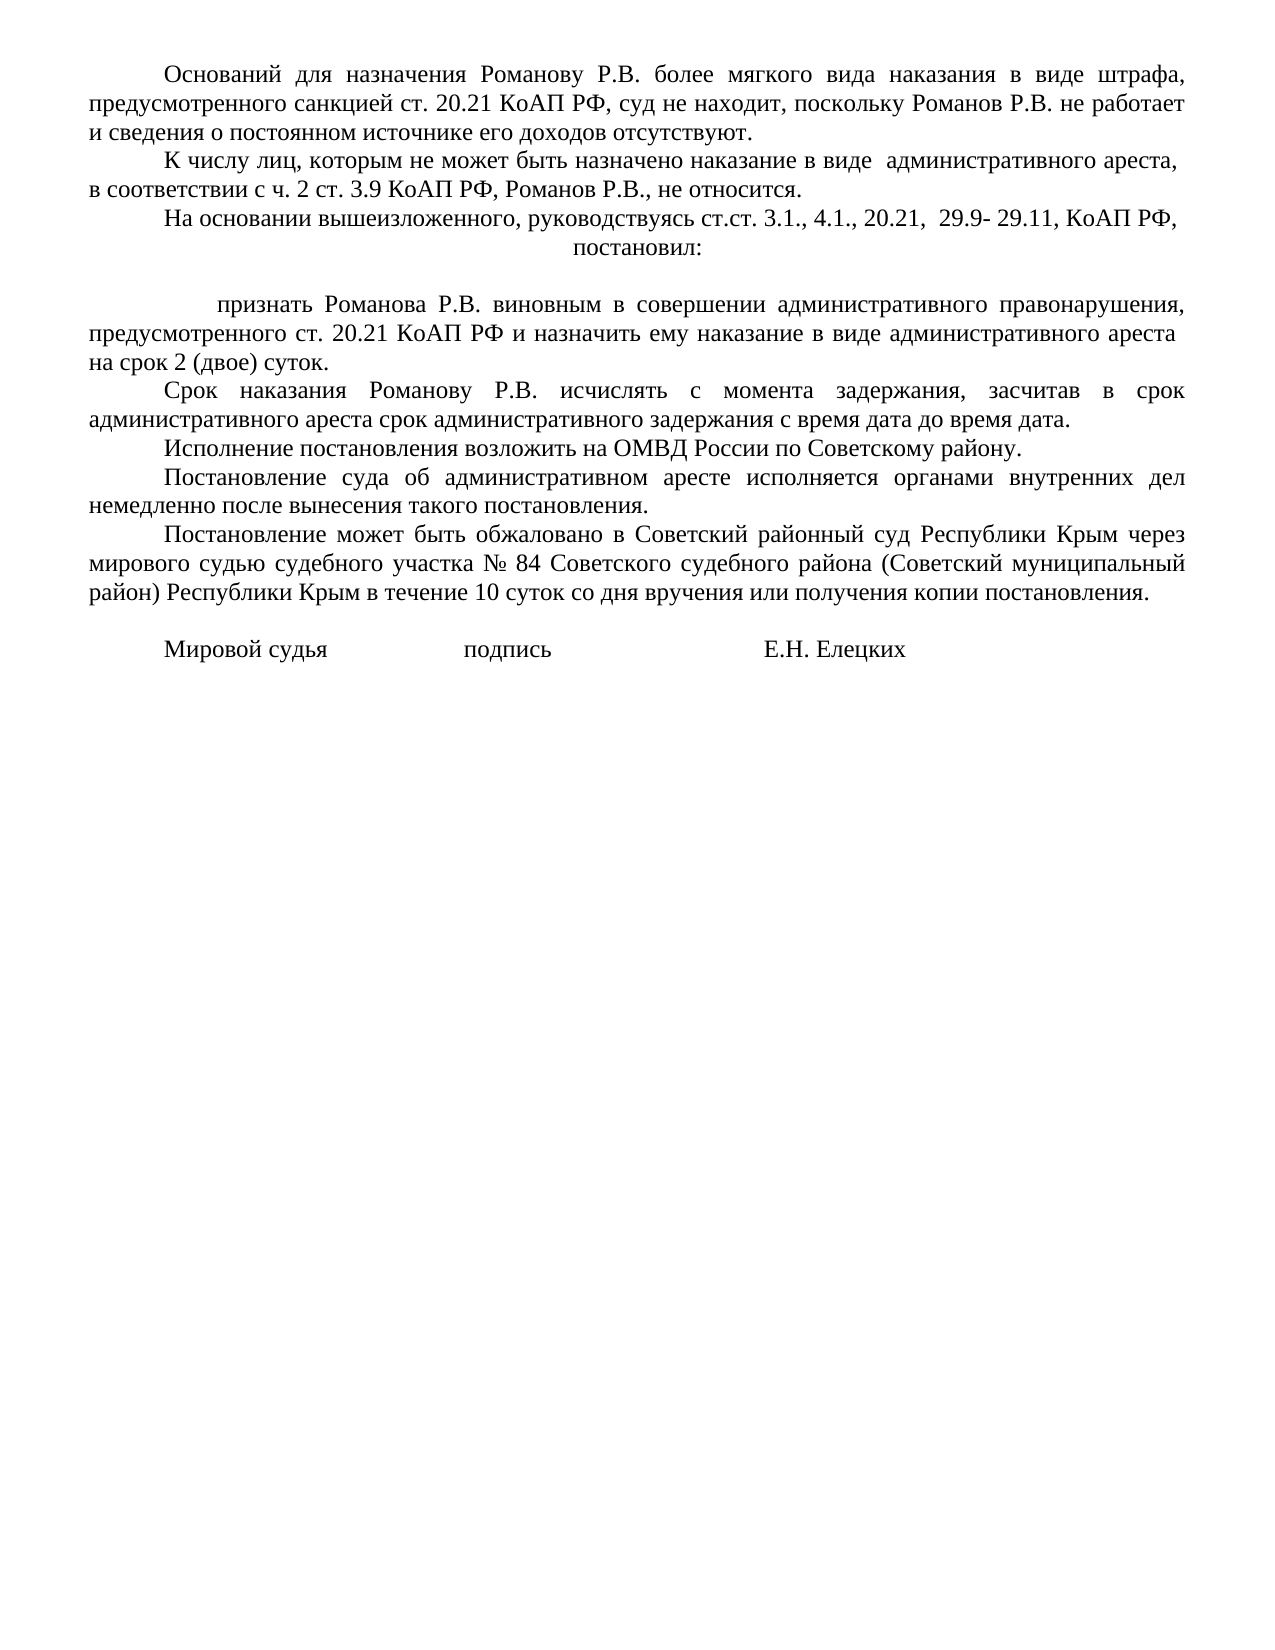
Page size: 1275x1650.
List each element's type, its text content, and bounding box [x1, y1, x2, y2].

text постановил: [89, 232, 1186, 260]
text Мировой судья подпись Е.Н. Елецких [89, 634, 1186, 663]
text Постановление может быть обжаловано в Советский районный суд Республики Крым через мирового судью судебного участка № 84 Советского судебного района (Советский муниципальный район) Республики Крым в течение 10 суток со дня вручения или получения копии постановления. [89, 519, 1186, 605]
text Оснований для назначения Романову Р.В. более мягкого вида наказания в виде штрафа, предусмотренного санкцией ст. 20.21 КоАП РФ, суд не находит, поскольку Романов Р.В. не работает и сведения о постоянном источнике его доходов отсутствуют. [89, 59, 1186, 145]
text Постановление суда об административном аресте исполняется органами внутренних дел немедленно после вынесения такого постановления. [89, 462, 1186, 519]
text Срок наказания Романову Р.В. исчислять с момента задержания, засчитав в срок административного ареста срок административного задержания с время дата до время дата. [89, 375, 1186, 433]
text К числу лиц, которым не может быть назначено наказание в виде административного ареста, в соответствии с ч. 2 ст. 3.9 КоАП РФ, Романов Р.В., не относится. [89, 145, 1186, 203]
text Исполнение постановления возложить на ОМВД России по Советскому району. [89, 433, 1186, 462]
text признать Романова Р.В. виновным в совершении административного правонарушения, предусмотренного ст. 20.21 КоАП РФ и назначить ему наказание в виде административного ареста на срок 2 (двое) суток. [89, 289, 1186, 375]
text На основании вышеизложенного, руководствуясь ст.ст. 3.1., 4.1., 20.21, 29.9- 29.11, КоАП РФ, [89, 203, 1186, 232]
